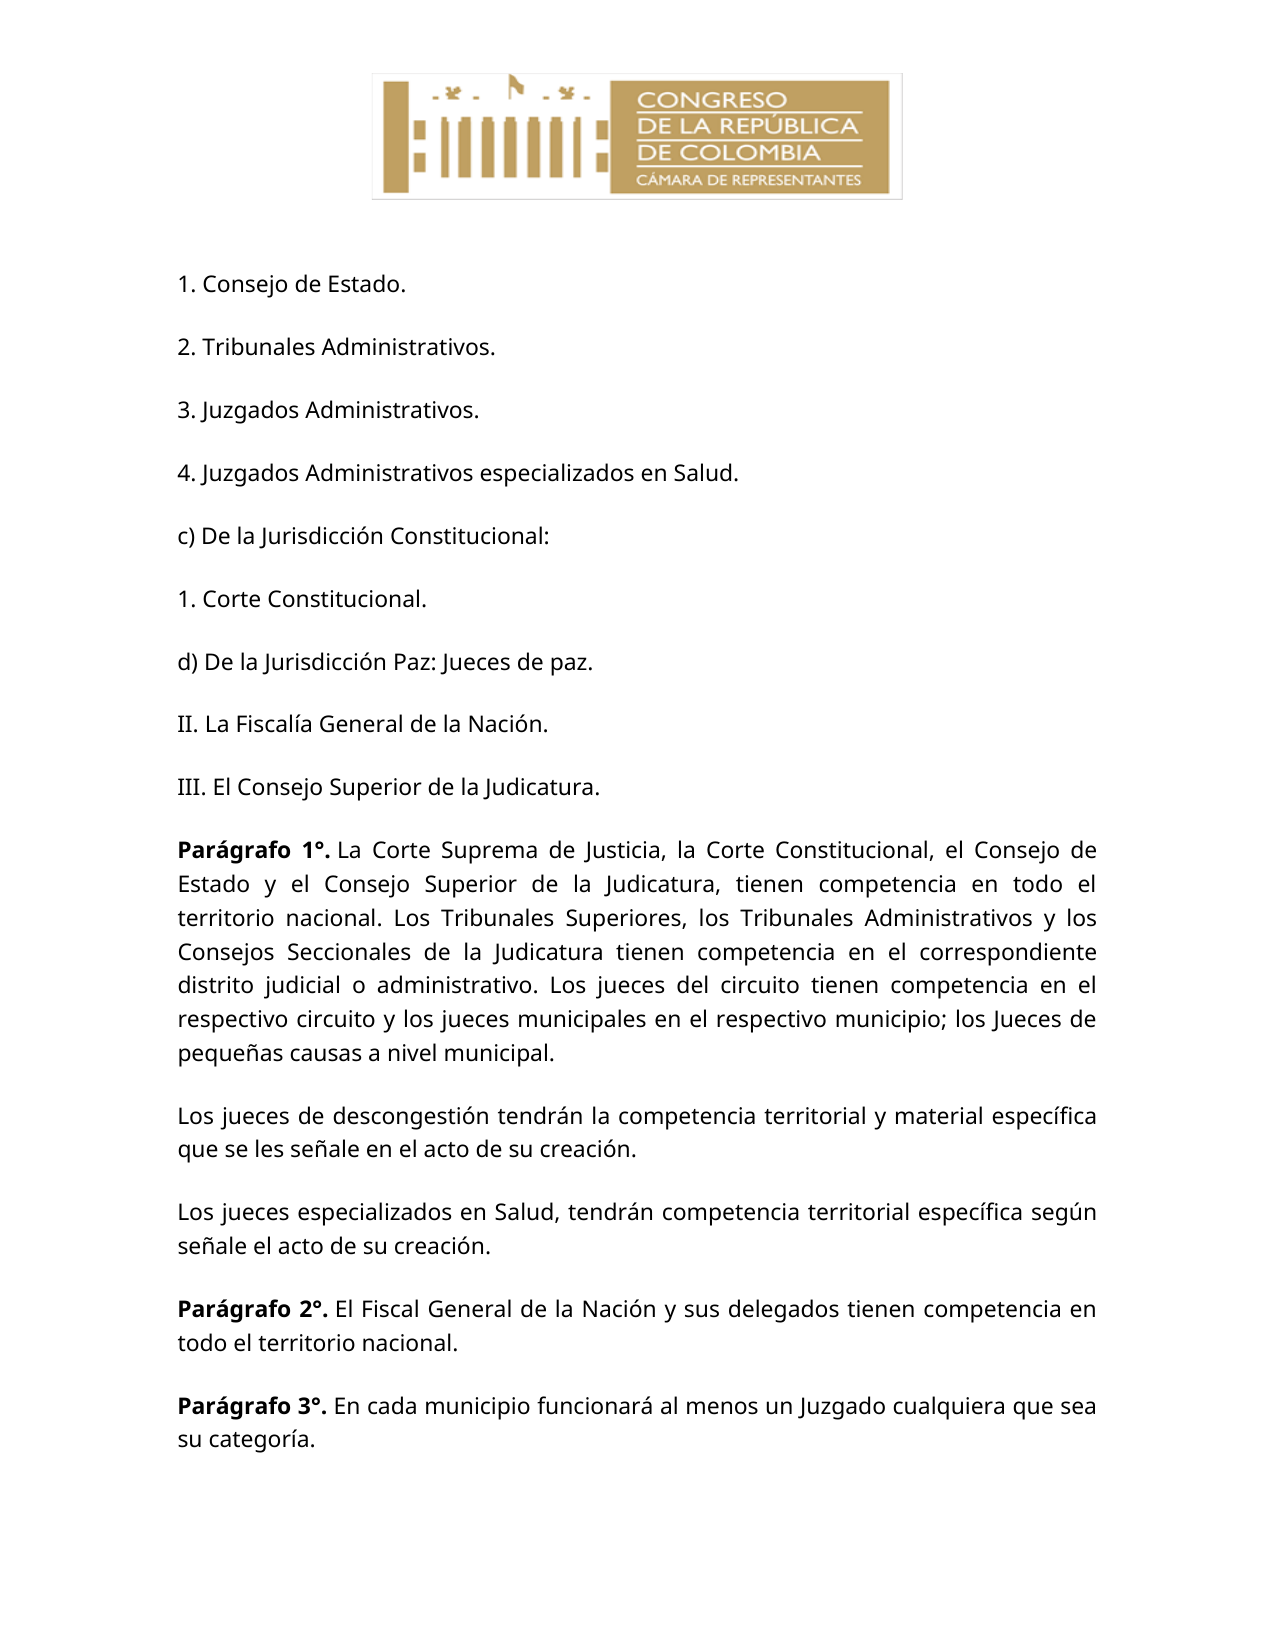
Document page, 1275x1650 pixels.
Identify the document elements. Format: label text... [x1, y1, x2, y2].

text 2. Tribunales Administrativos. [177, 331, 1098, 362]
text II. La Fiscalía General de la Nación. [177, 708, 1098, 739]
text d) De la Jurisdicción Paz: Jueces de paz. [177, 645, 1098, 677]
text Parágrafo 3°. En cada municipio funcionará al menos un Juzgado cualquiera que sea su categoría. [177, 1389, 1098, 1454]
text 1. Consejo de Estado. [177, 268, 1098, 299]
text III. El Consejo Superior de la Judicatura. [177, 771, 1098, 802]
text Parágrafo 2°. El Fiscal General de la Nación y sus delegados tienen competencia en todo el territorio nacional. [177, 1293, 1098, 1358]
text Los jueces de descongestión tendrán la competencia territorial y material específica que se les señale en el acto de su creación. [177, 1099, 1098, 1164]
text 3. Juzgados Administrativos. [177, 394, 1098, 425]
text 1. Corte Constitucional. [177, 582, 1098, 614]
text 4. Juzgados Administrativos especializados en Salud. [177, 457, 1098, 488]
text Los jueces especializados en Salud, tendrán competencia territorial específica según señale el acto de su creación. [177, 1196, 1098, 1261]
text Parágrafo 1°. La Corte Suprema de Justicia, la Corte Constitucional, el Consejo de Estado y el Consejo Superior de la Judicatura, tienen competencia en todo el territorio nacional. Los Tribunales Superiores, los Tribunales Administrativos y los Consejos Seccionales de la Judicatura tienen competencia en el correspondiente distrito judicial o administrativo. Los jueces del circuito tienen competencia en el respectivo circuito y los jueces municipales en el respectivo municipio; los Jueces de pequeñas causas a nivel municipal. [177, 834, 1098, 1068]
text c) De la Jurisdicción Constitucional: [177, 519, 1098, 551]
picture [371, 73, 904, 201]
